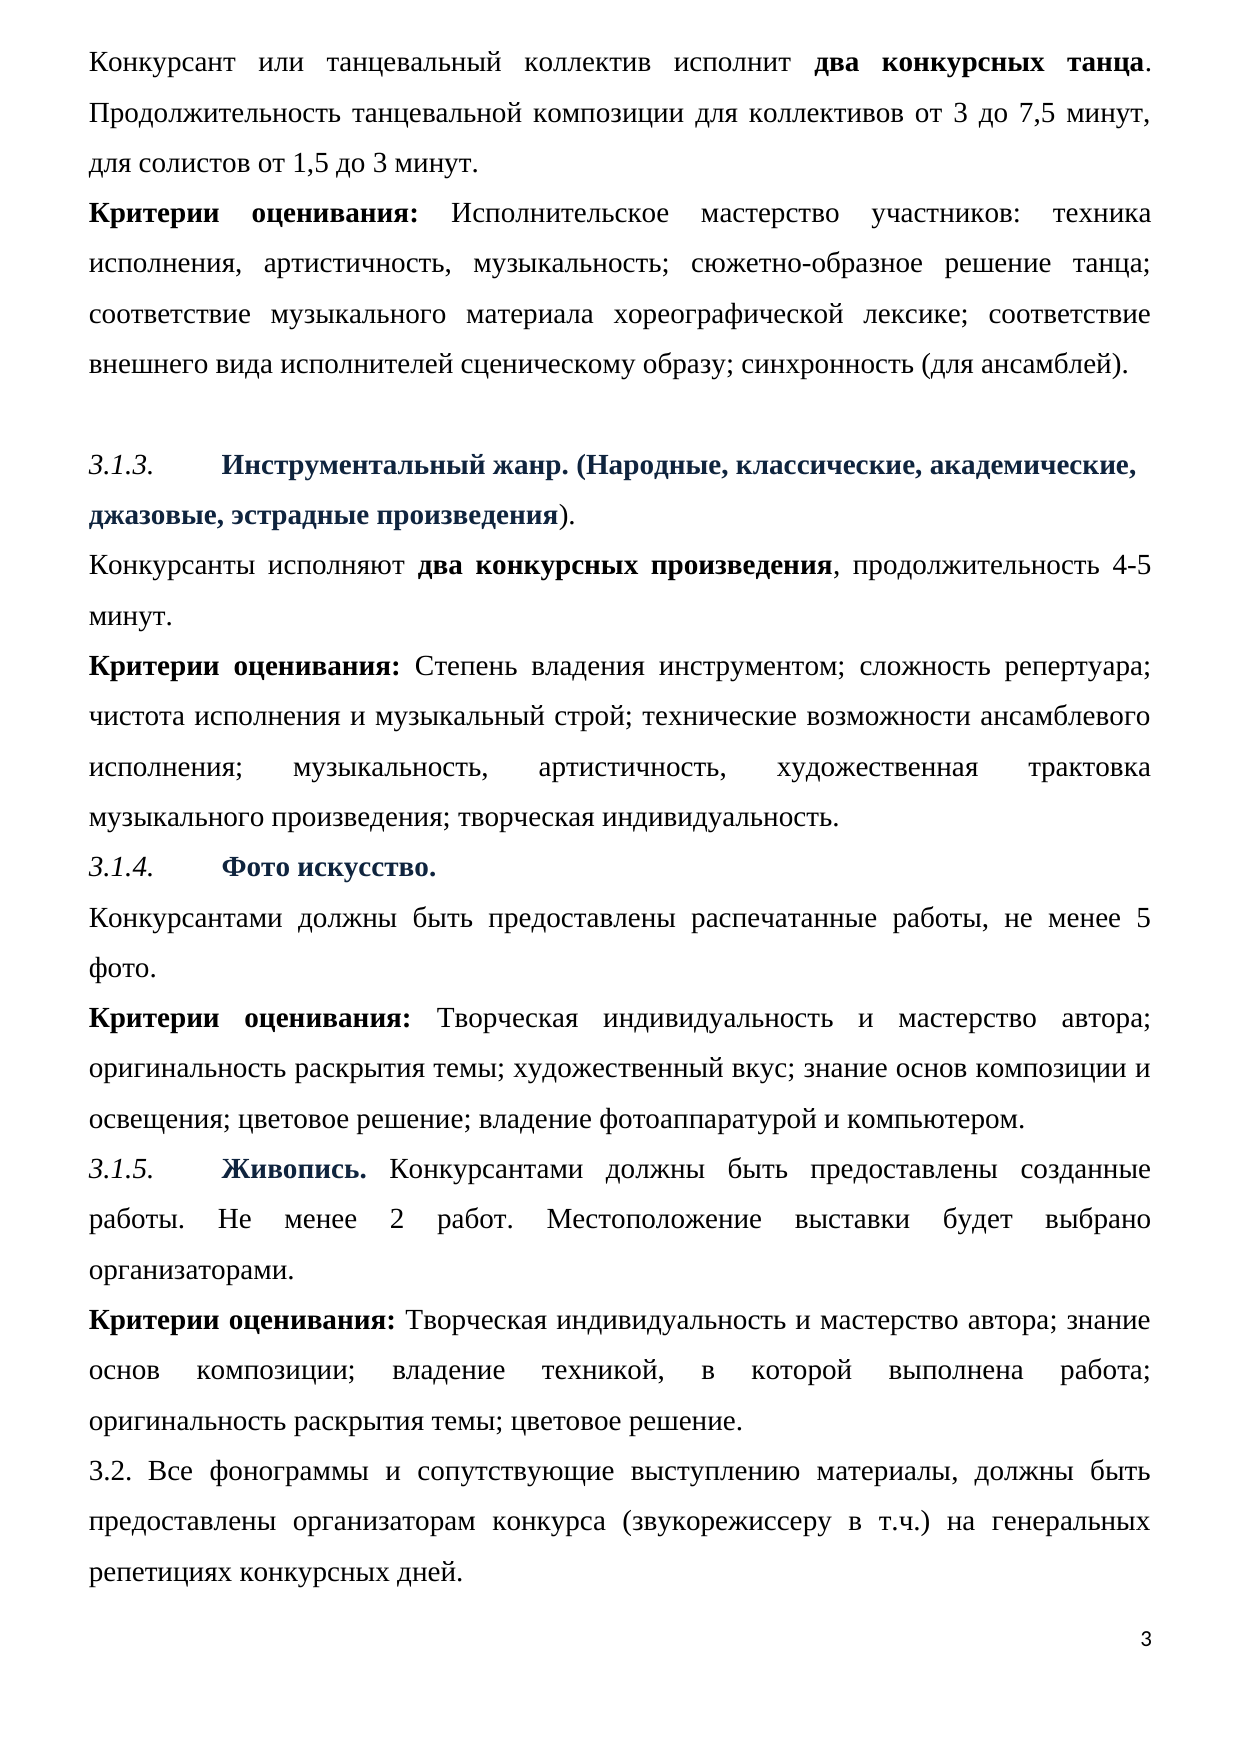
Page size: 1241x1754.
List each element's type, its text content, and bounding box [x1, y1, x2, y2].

list Критерии оценивания: Степень владения инструментом; сложность репертуара; чистота исполнения и музыкальный строй; технические возможности ансамблевого исполнения; музыкальность, артистичность, художественная трактовка музыкального произведения; творческая индивидуальность. [88, 648, 1152, 833]
text Критерии оценивания: Творческая индивидуальность и мастерство автора; знание основ композиции; владение техникой, в которой выполнена работа; оригинальность раскрытия темы; цветовое решение. [88, 1302, 1152, 1436]
list Фото искусство. [88, 849, 1152, 883]
list Инструментальный жанр. (Народные, классические, академические, джазовые, эстрадные произведения). [88, 447, 1152, 531]
list Все фонограммы и сопутствующие выступлению материалы, должны быть предоставлены организаторам конкурса (звукорежиссеру в т.ч.) на генеральных репетициях конкурсных дней. [88, 1453, 1152, 1587]
list Конкурсант или танцевальный коллектив исполнит два конкурсных танца. Продолжительность танцевальной композиции для коллективов от 3 до 7,5 минут, для солистов от 1,5 до 3 минут. [88, 44, 1152, 178]
text Конкурсантами должны быть предоставлены распечатанные работы, не менее 5 фото. [88, 900, 1152, 983]
list Критерии оценивания: Творческая индивидуальность и мастерство автора; оригинальность раскрытия темы; художественный вкус; знание основ композиции и освещения; цветовое решение; владение фотоаппаратурой и компьютером. [88, 1000, 1152, 1134]
list Критерии оценивания: Исполнительское мастерство участников: техника исполнения, артистичность, музыкальность; сюжетно-образное решение танца; соответствие музыкального материала хореографической лексике; соответствие внешнего вида исполнителей сценическому образу; синхронность (для ансамблей). [88, 195, 1152, 380]
text Конкурсанты исполняют два конкурсных произведения, продолжительность 4-5 минут. [88, 547, 1152, 631]
list Живопись. Конкурсантами должны быть предоставлены созданные работы. Не менее 2 работ. Местоположение выставки будет выбрано организаторами. [88, 1151, 1152, 1285]
